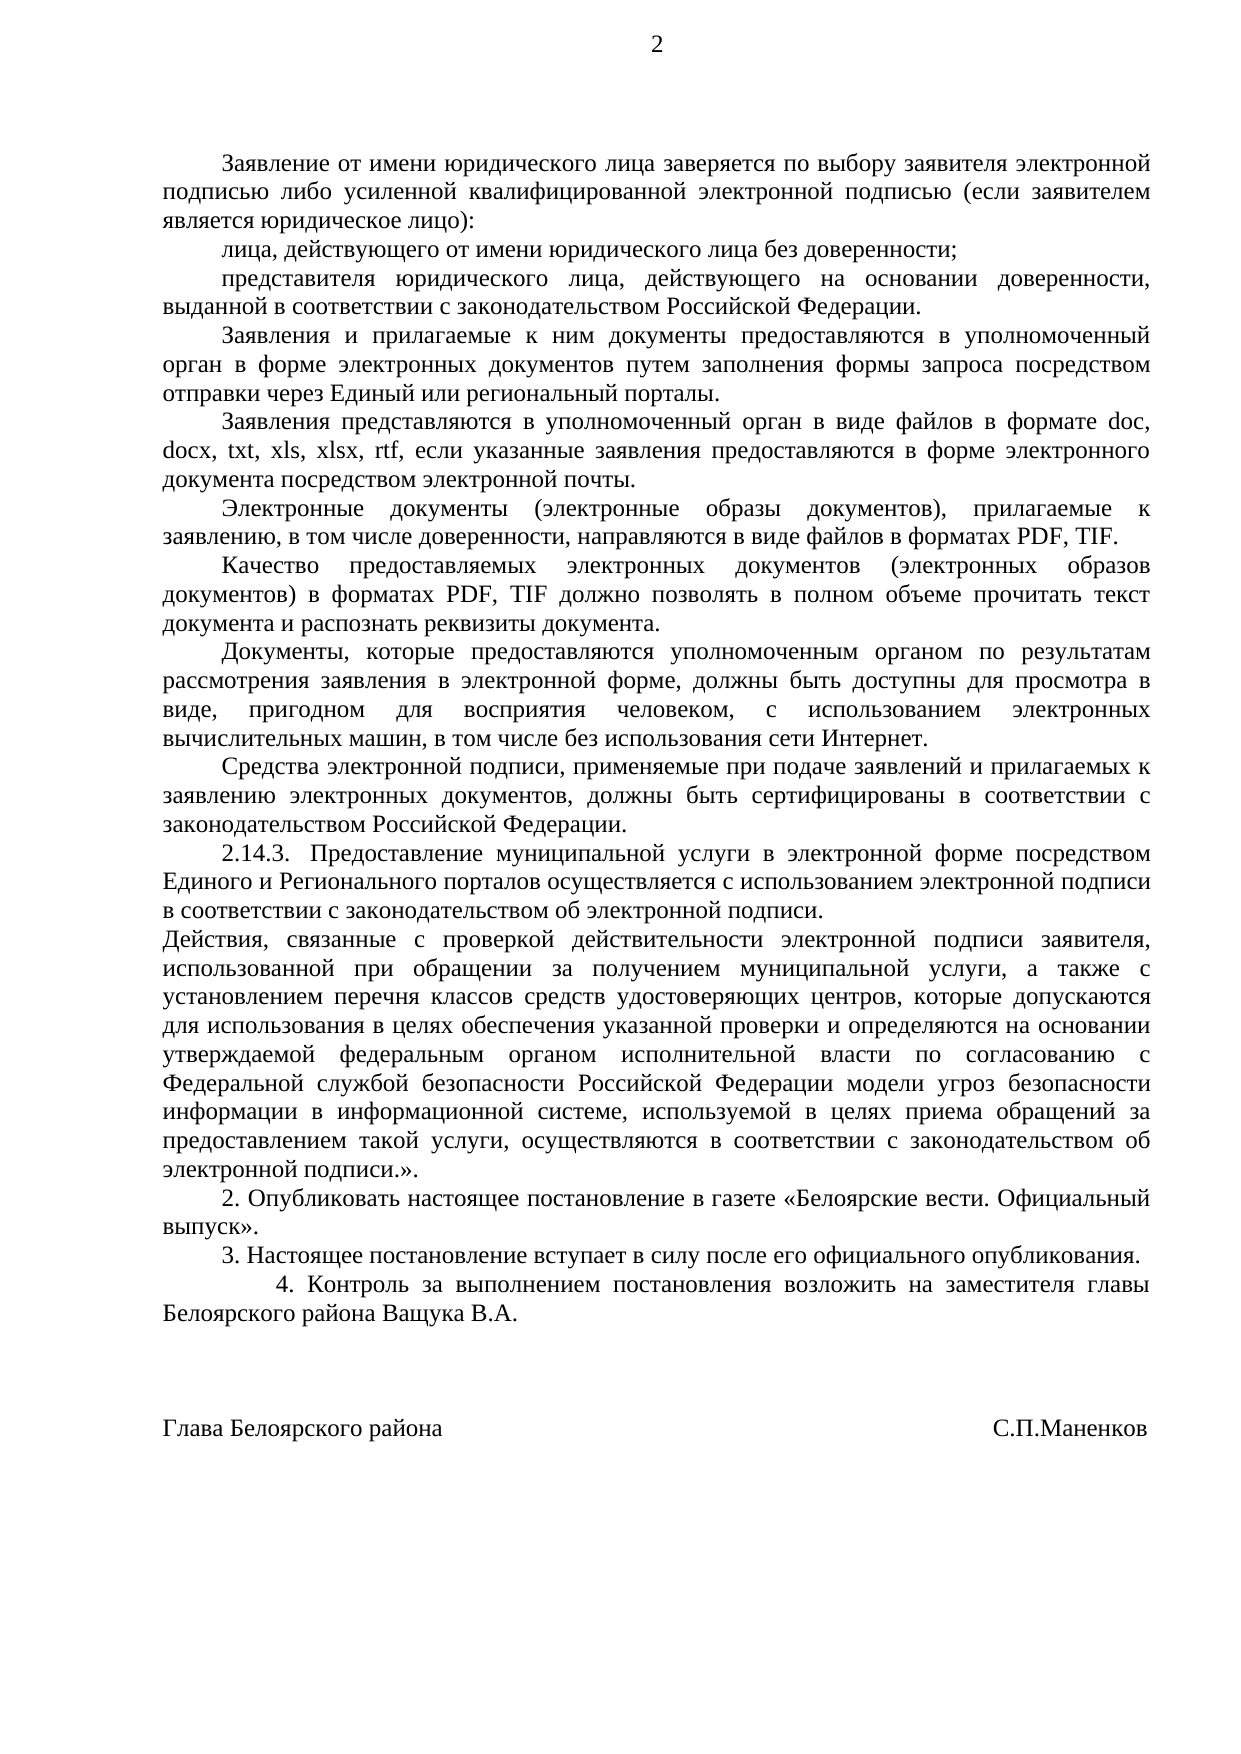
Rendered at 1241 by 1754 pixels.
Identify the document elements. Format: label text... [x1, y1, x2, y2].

text Средства электронной подписи, применяемые при подаче заявлений и прилагаемых к заявлению электронных документов, должны быть сертифицированы в соответствии с законодательством Российской Федерации. [162, 751, 1152, 838]
text 2. Опубликовать настоящее постановление в газете «Белоярские вести. Официальный выпуск». [162, 1183, 1152, 1240]
text лица, действующего от имени юридического лица без доверенности; [162, 234, 1152, 263]
text представителя юридического лица, действующего на основании доверенности, выданной в соответствии с законодательством Российской Федерации. [162, 263, 1152, 320]
text Заявление от имени юридического лица заверяется по выбору заявителя электронной подписью либо усиленной квалифицированной электронной подписью (если заявителем является юридическое лицо): [162, 148, 1152, 234]
list Предоставление муниципальной услуги в электронной форме посредством Единого и Регионального порталов осуществляется с использованием электронной подписи в соответствии с законодательством об электронной подписи. [162, 838, 1152, 924]
text 3. Настоящее постановление вступает в силу после его официального опубликования. [162, 1240, 1152, 1269]
text Действия, связанные с проверкой действительности электронной подписи заявителя, использованной при обращении за получением муниципальной услуги, а также с установлением перечня классов средств удостоверяющих центров, которые допускаются для использования в целях обеспечения указанной проверки и определяются на основании утверждаемой федеральным органом исполнительной власти по согласованию с Федеральной службой безопасности Российской Федерации модели угроз безопасности информации в информационной системе, используемой в целях приема обращений за предоставлением такой услуги, осуществляются в соответствии с законодательством об электронной подписи.». [162, 924, 1152, 1183]
text Документы, которые предоставляются уполномоченным органом по результатам рассмотрения заявления в электронной форме, должны быть доступны для просмотра в виде, пригодном для восприятия человеком, с использованием электронных вычислительных машин, в том числе без использования сети Интернет. [162, 636, 1152, 751]
text Заявления представляются в уполномоченный орган в виде файлов в формате doc, docx, txt, xls, xlsx, rtf, если указанные заявления предоставляются в форме электронного документа посредством электронной почты. [162, 406, 1152, 493]
text 4. Контроль за выполнением постановления возложить на заместителя главы Белоярского района Ващука В.А. [162, 1269, 1152, 1326]
text Заявления и прилагаемые к ним документы предоставляются в уполномоченный орган в форме электронных документов путем заполнения формы запроса посредством отправки через Единый или региональный порталы. [162, 320, 1152, 406]
text Глава Белоярского района С.П.Маненков [162, 1413, 1152, 1441]
text Электронные документы (электронные образы документов), прилагаемые к заявлению, в том числе доверенности, направляются в виде файлов в форматах PDF, TIF. [162, 493, 1152, 550]
text Качество предоставляемых электронных документов (электронных образов документов) в форматах PDF, TIF должно позволять в полном объеме прочитать текст документа и распознать реквизиты документа. [162, 550, 1152, 636]
